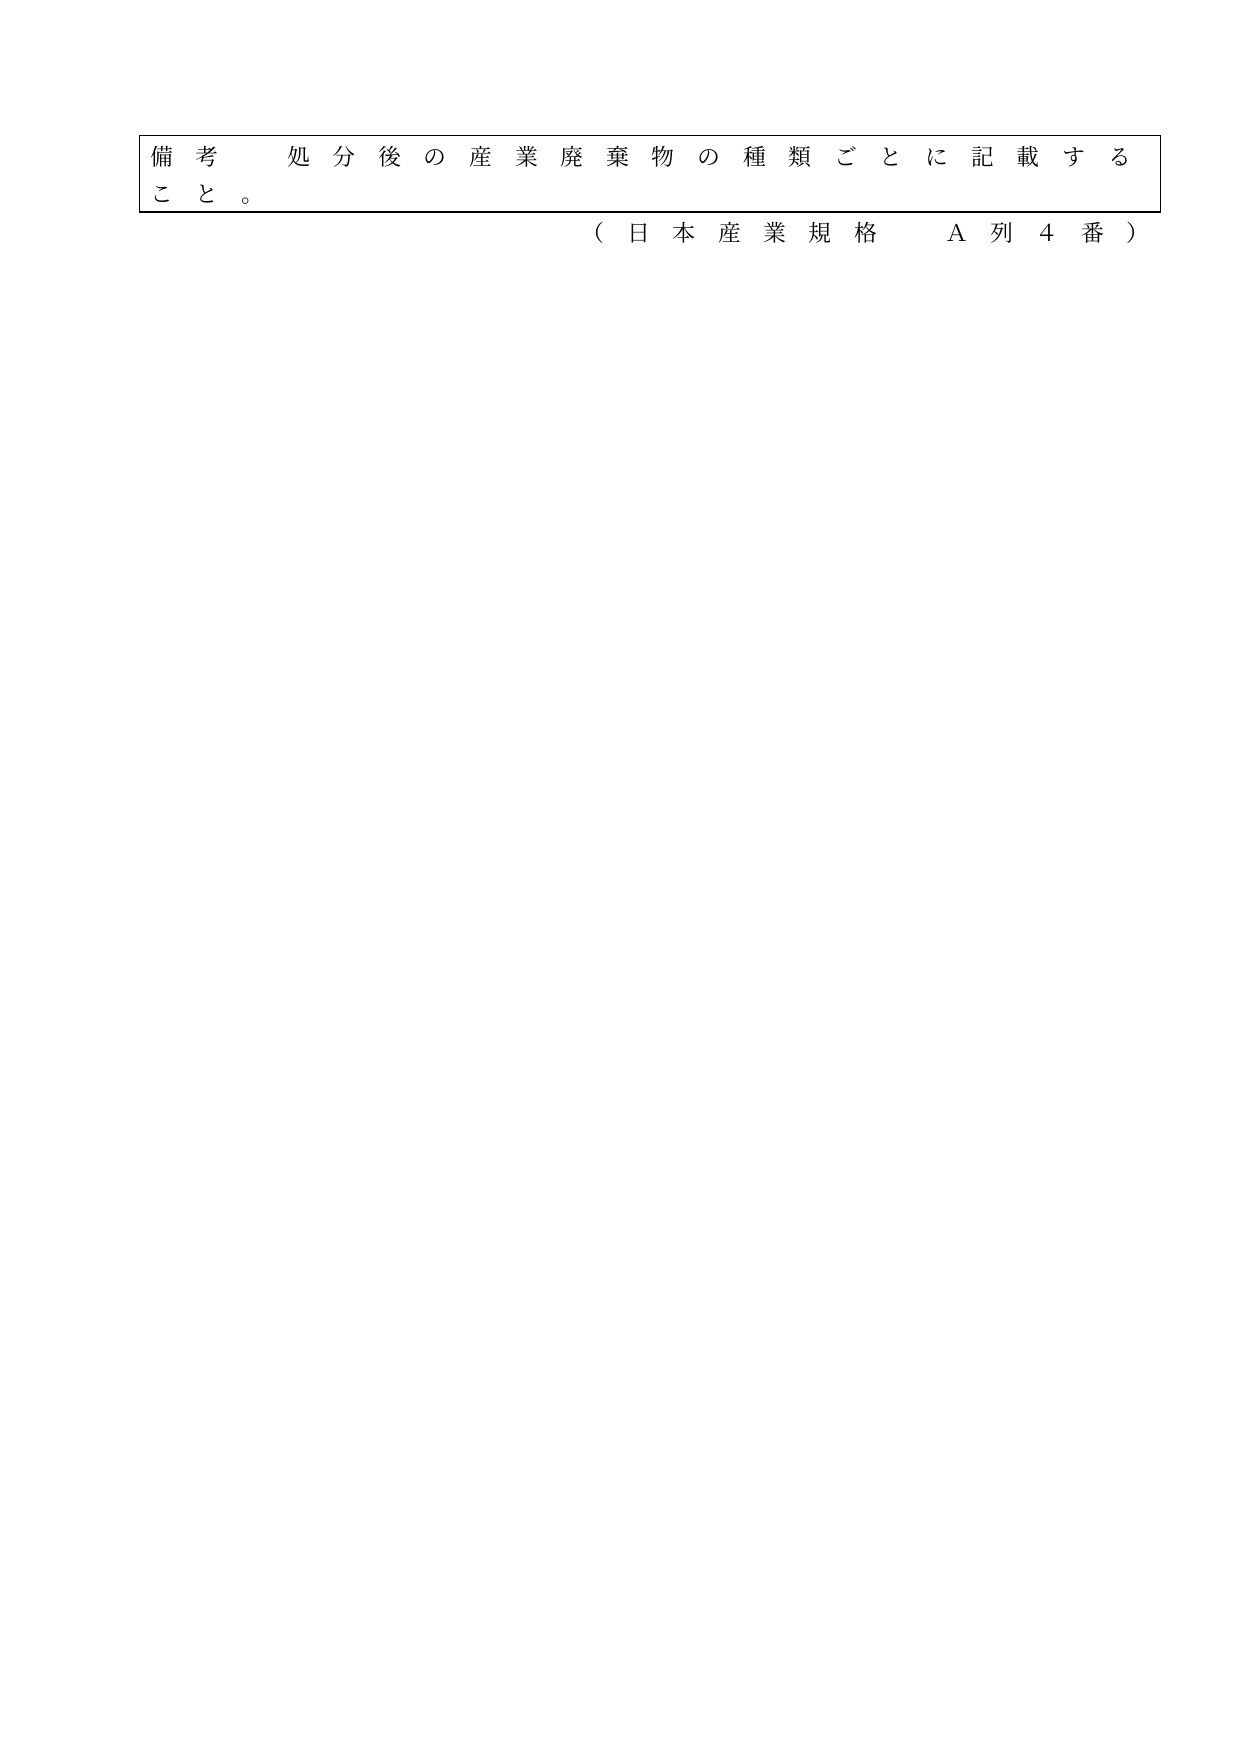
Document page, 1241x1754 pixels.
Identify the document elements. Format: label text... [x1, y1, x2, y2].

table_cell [140, 136, 1160, 211]
text （日本産業規格 Ａ列４番） [127, 212, 1172, 250]
